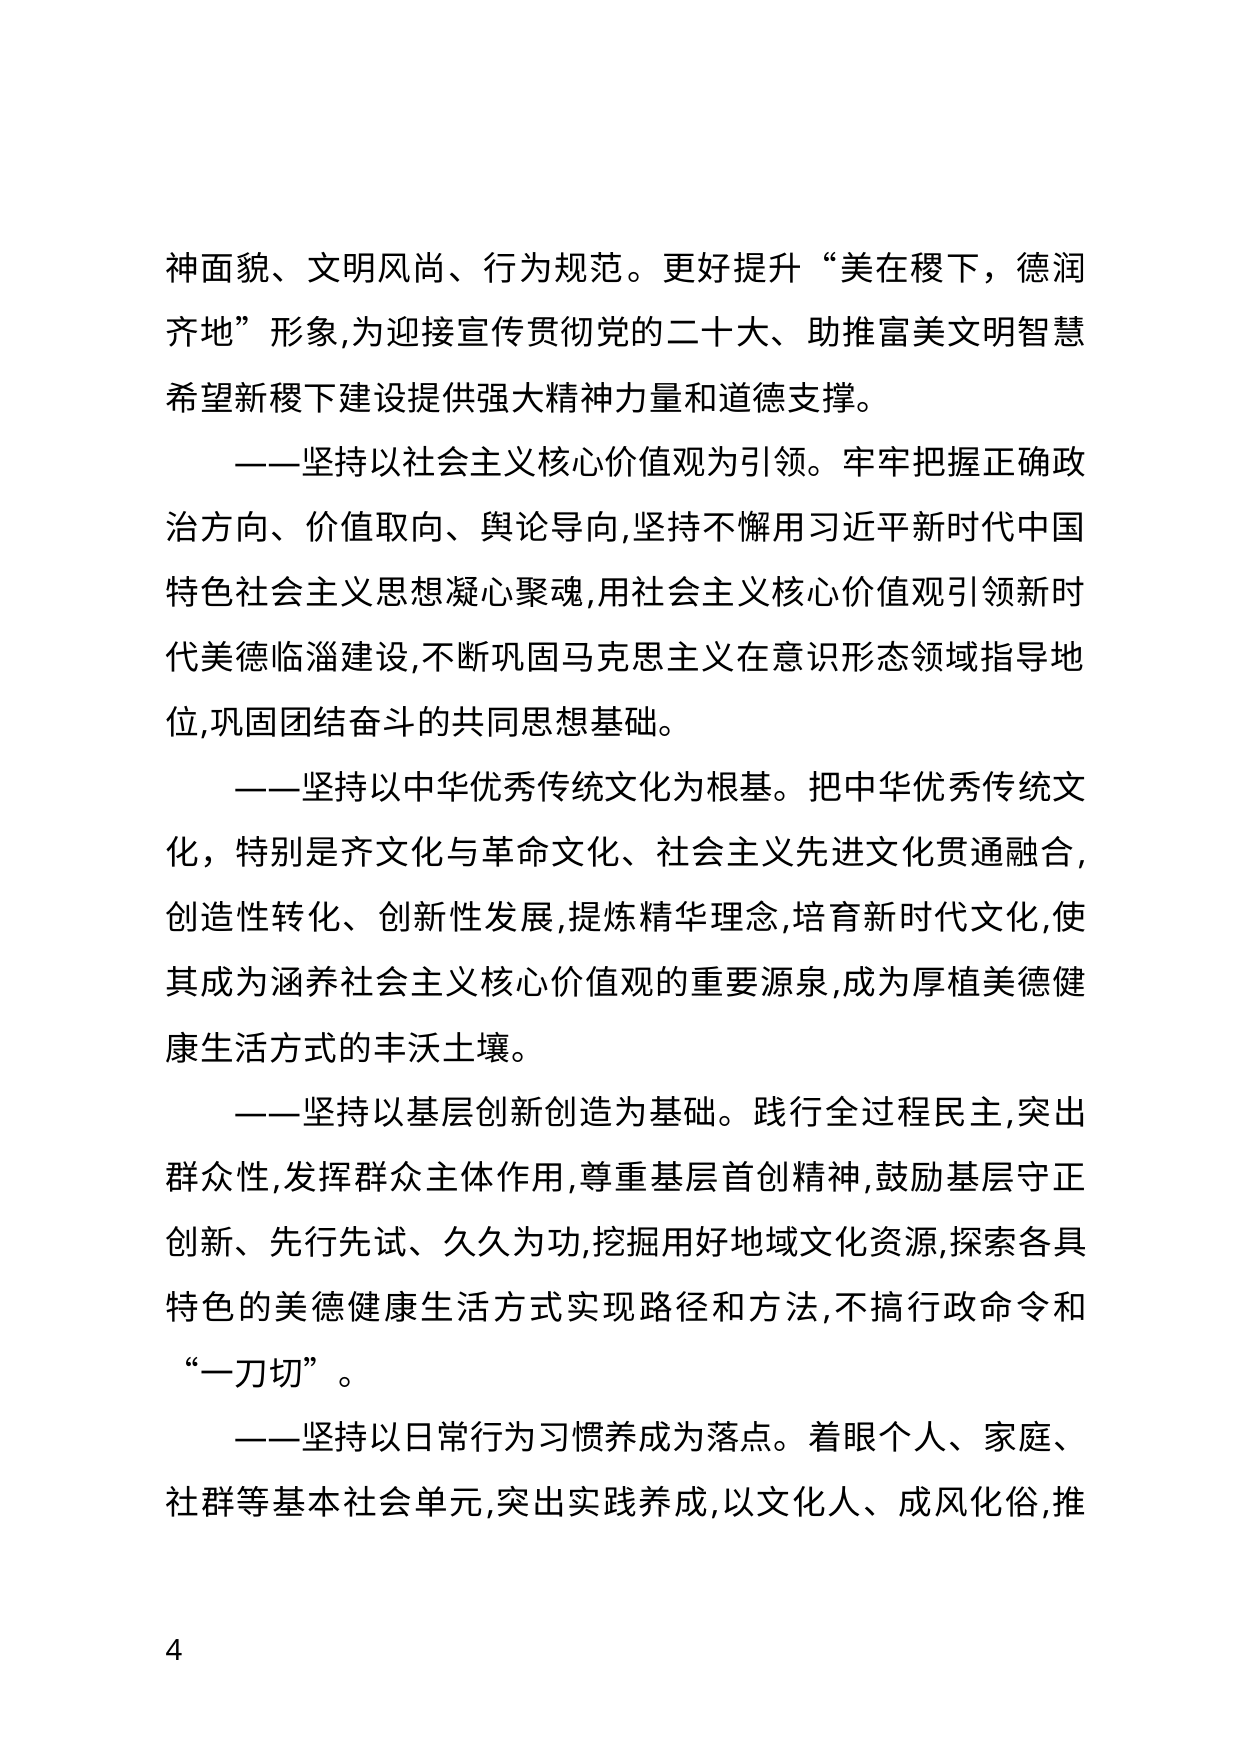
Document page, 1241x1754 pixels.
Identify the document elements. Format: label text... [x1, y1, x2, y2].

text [165, 233, 1087, 428]
text ——坚持以中华优秀传统文化为根基。把中华优秀传统文化，特别是齐文化与革命文化、社会主义先进文化贯通融合,创造性转化、创新性发展,提炼精华理念,培育新时代文化,使其成为涵养社会主义核心价值观的重要源泉,成为厚植美德健康生活方式的丰沃土壤。 [165, 753, 1087, 1078]
text ——坚持以基层创新创造为基础。践行全过程民主,突出群众性,发挥群众主体作用,尊重基层首创精神,鼓励基层守正创新、先行先试、久久为功,挖掘用好地域文化资源,探索各具特色的美德健康生活方式实现路径和方法,不搞行政命令和“一刀切”。 [165, 1078, 1087, 1403]
text ——坚持以社会主义核心价值观为引领。牢牢把握正确政治方向、价值取向、舆论导向,坚持不懈用习近平新时代中国特色社会主义思想凝心聚魂,用社会主义核心价值观引领新时代美德临淄建设,不断巩固马克思主义在意识形态领域指导地位,巩固团结奋斗的共同思想基础。 [165, 428, 1087, 753]
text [165, 1403, 1087, 1533]
